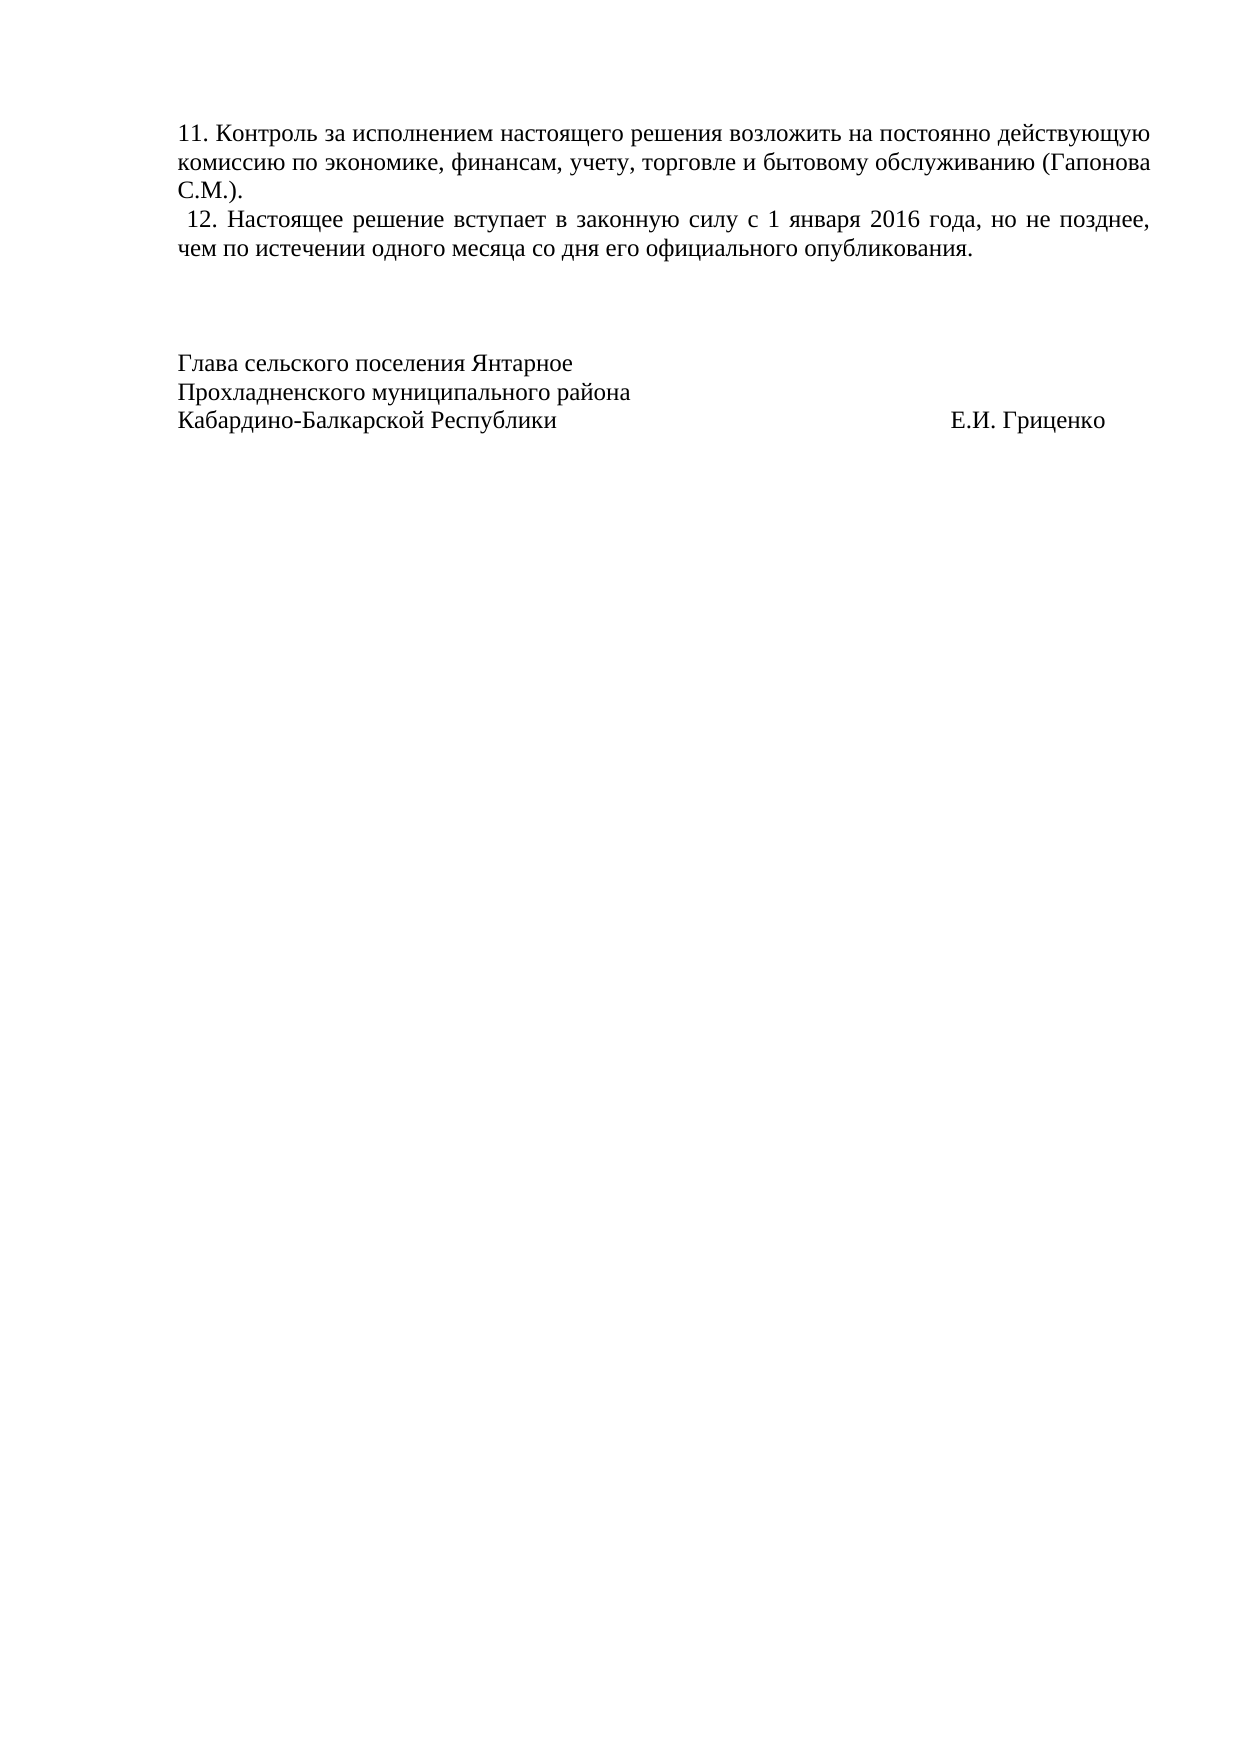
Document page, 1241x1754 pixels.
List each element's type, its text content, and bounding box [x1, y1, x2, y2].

text Прохладненского муниципального района [177, 377, 1152, 406]
text Кабардино-Балкарской Республики Е.И. Гриценко [177, 406, 1152, 434]
text 11. Контроль за исполнением настоящего решения возложить на постоянно действующую комиссию по экономике, финансам, учету, торговле и бытовому обслуживанию (Гапонова С.М.). [177, 118, 1152, 204]
text Глава сельского поселения Янтарное [177, 348, 1152, 377]
text 12. Настоящее решение вступает в законную силу с 1 января 2016 года, но не позднее, чем по истечении одного месяца со дня его официального опубликования. [177, 204, 1152, 262]
